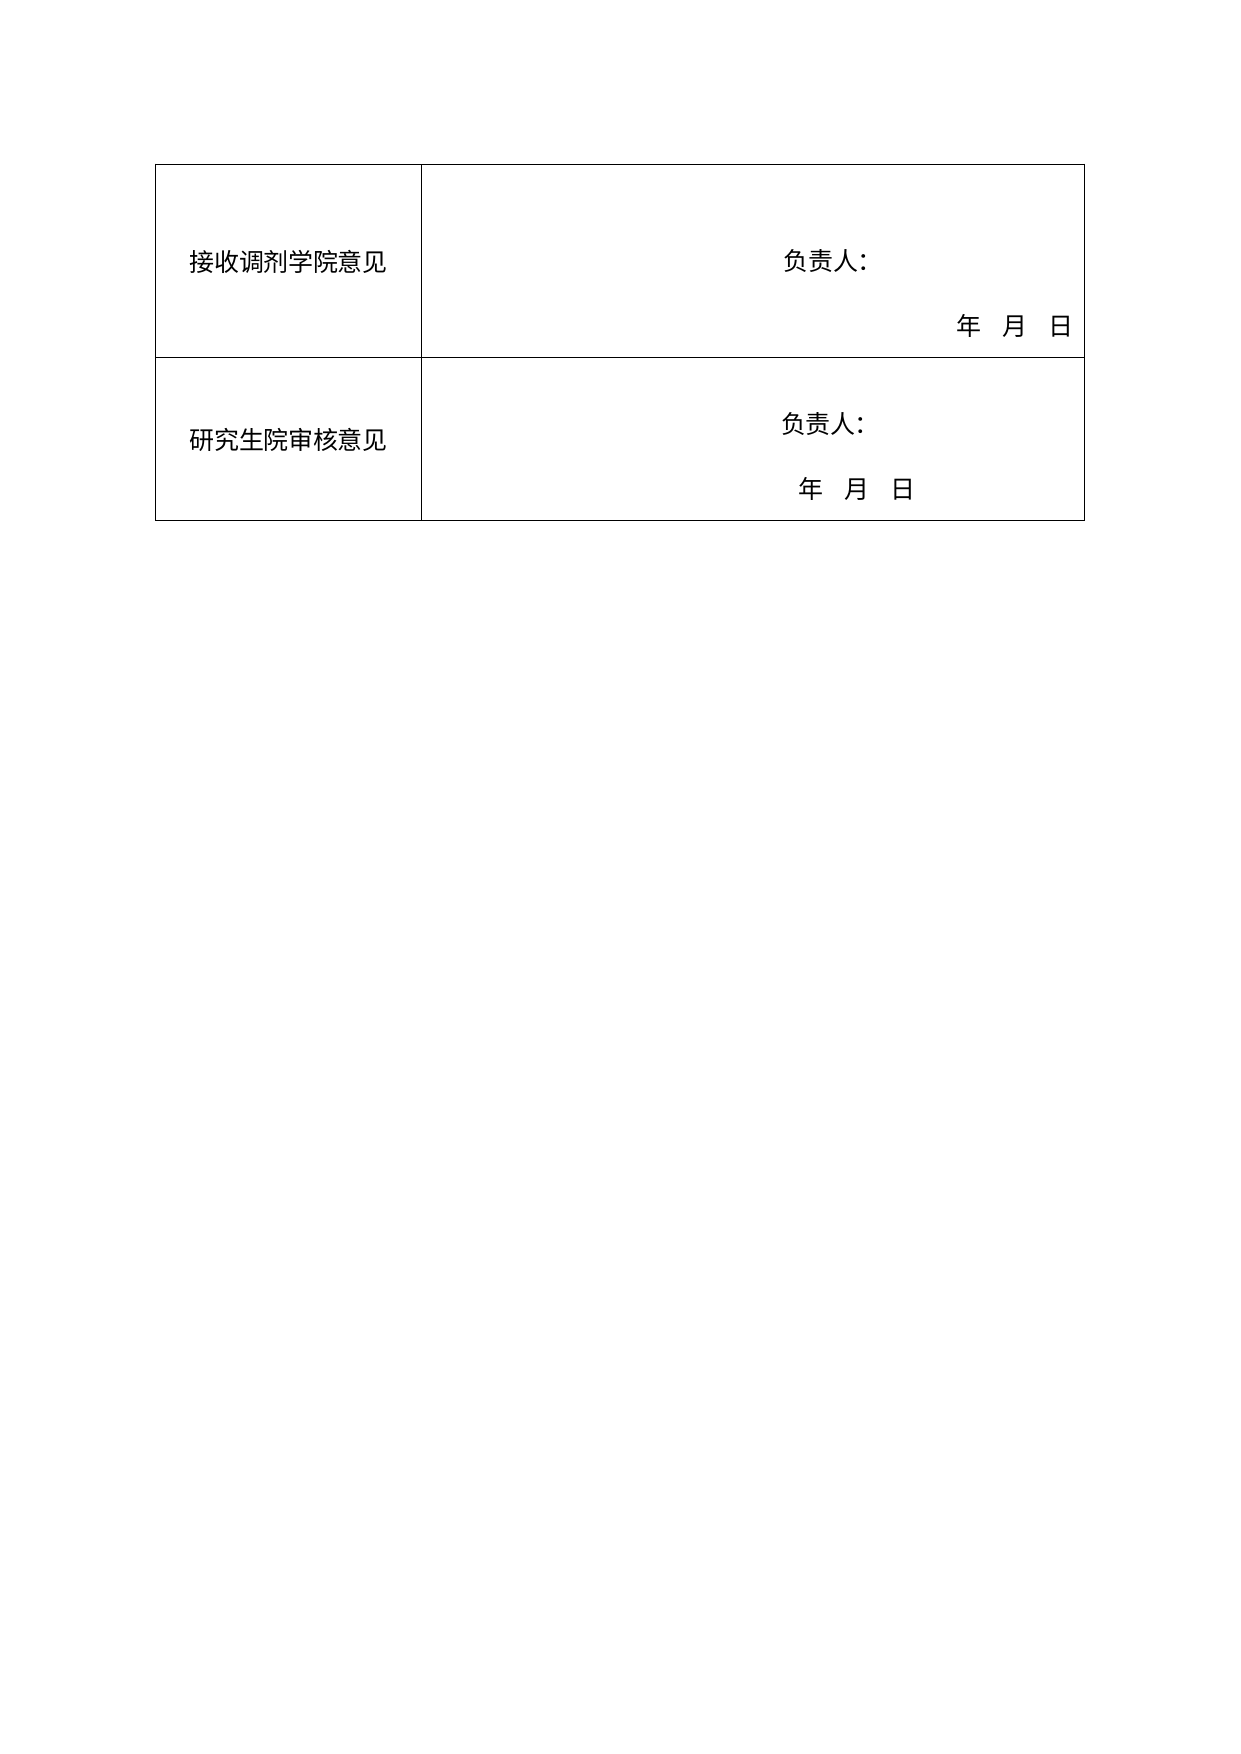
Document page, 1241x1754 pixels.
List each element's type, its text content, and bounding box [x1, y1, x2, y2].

table_cell 研究生院审核意见 [156, 358, 421, 520]
table_cell 负责人： 年 月 日 [422, 358, 1084, 520]
table_cell 负责人： 年 月 日 [422, 165, 1084, 357]
table_cell 接收调剂学院意见 [156, 165, 421, 357]
